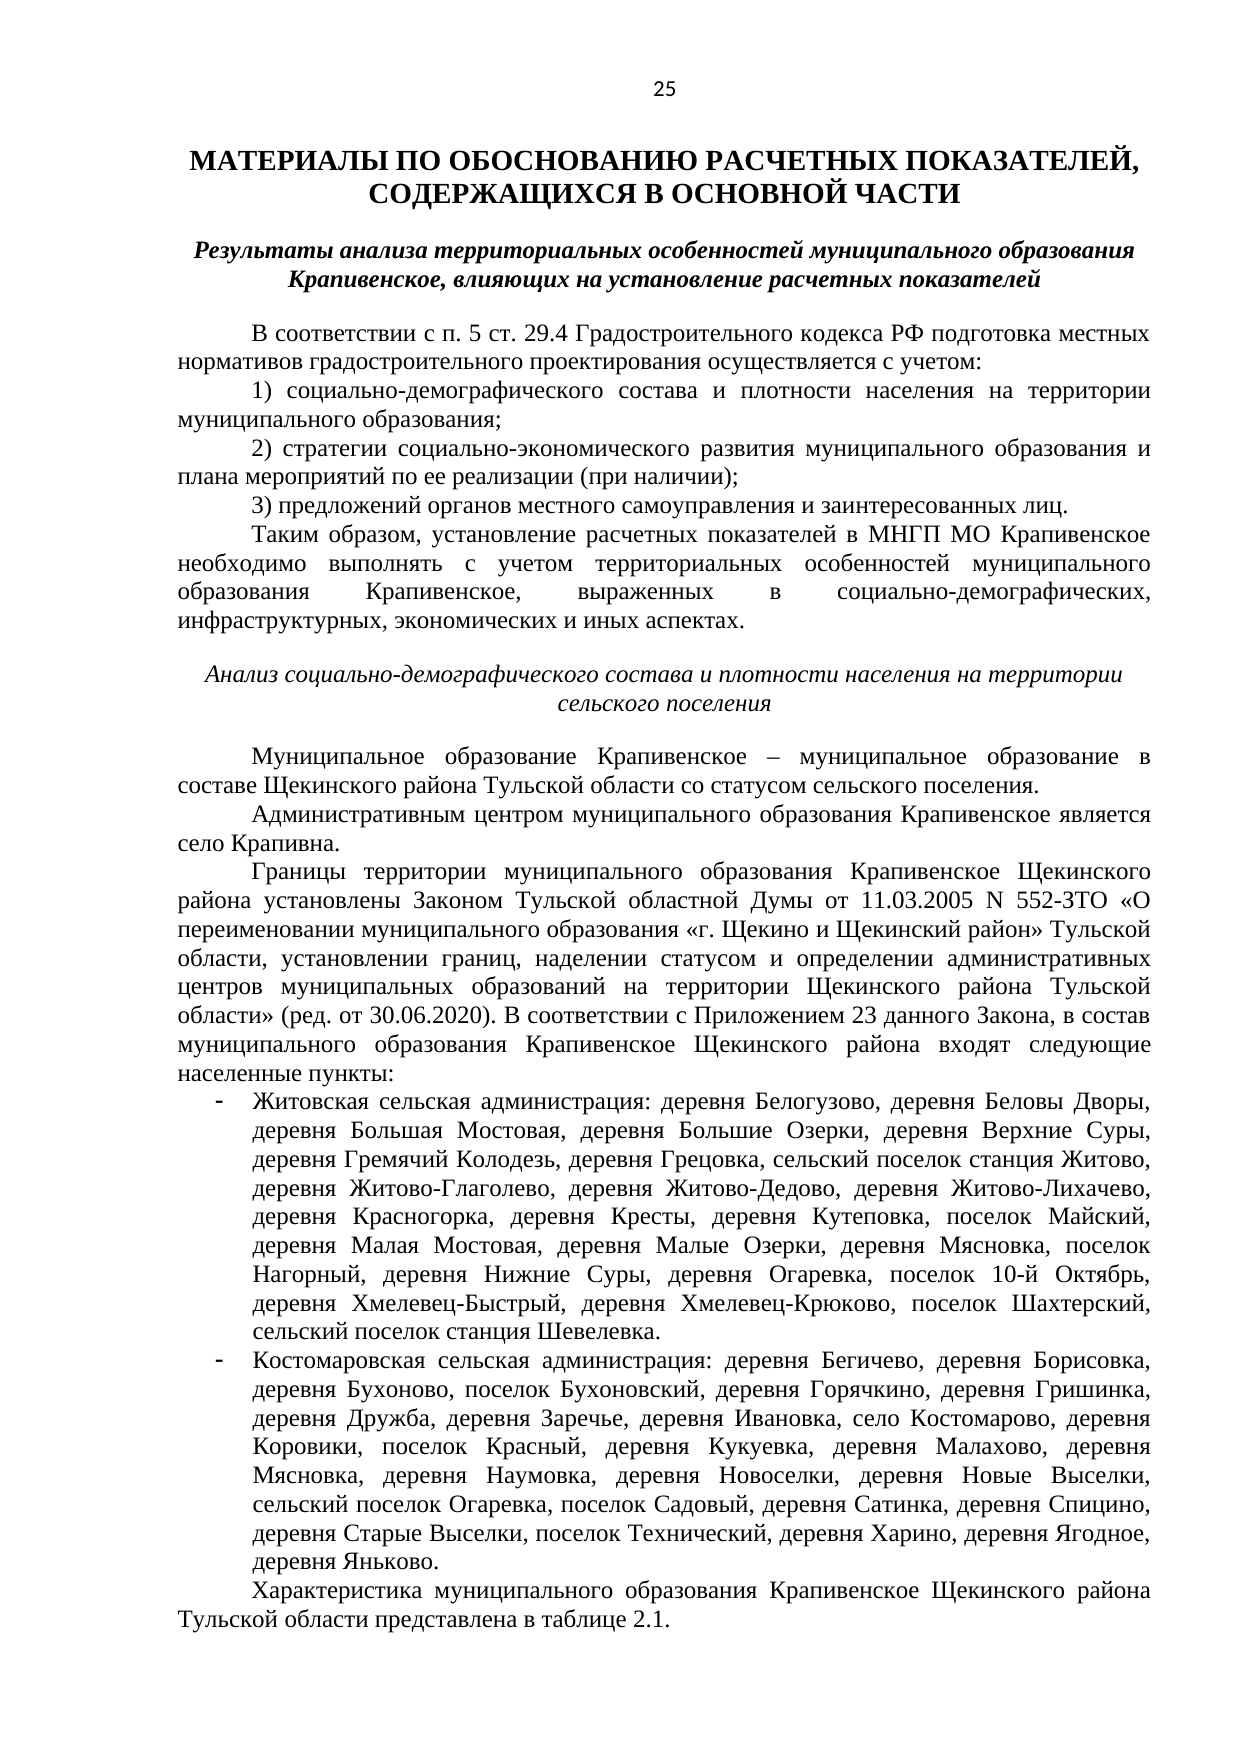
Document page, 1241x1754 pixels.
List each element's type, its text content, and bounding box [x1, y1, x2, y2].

list Анализ социально-демографического состава и плотности населения на территории сельского поселения [176, 659, 1152, 716]
text 2) стратегии социально-экономического развития муниципального образования и плана мероприятий по ее реализации (при наличии); [177, 433, 1152, 490]
text 1) социально-демографического состава и плотности населения на территории муниципального образования; [177, 375, 1152, 433]
text Границы территории муниципального образования Крапивенское Щекинского района установлены Законом Тульской областной Думы от 11.03.2005 N 552-ЗТО «О переименовании муниципального образования «г. Щекино и Щекинский район» Тульской области, установлении границ, наделении статусом и определении административных центров муниципальных образований на территории Щекинского района Тульской области» (ред. от 30.06.2020). В соответствии с Приложением 23 данного Закона, в состав муниципального образования Крапивенское Щекинского района входят следующие населенные пункты: [177, 856, 1152, 1086]
list Результаты анализа территориальных особенностей муниципального образования Крапивенское, влияющих на установление расчетных показателей [177, 235, 1152, 293]
text Муниципальное образование Крапивенское – муниципальное образование в составе Щекинского района Тульской области со статусом сельского поселения. [177, 741, 1152, 799]
text Материалы по обоснованию расчетных показателей, содержащихся в основной части [177, 143, 1152, 210]
list Житовская сельская администрация: деревня Белогузово, деревня Беловы Дворы, деревня Большая Мостовая, деревня Большие Озерки, деревня Верхние Суры, деревня Гремячий Колодезь, деревня Грецовка, сельский поселок станция Житово, деревня Житово-Глаголево, деревня Житово-Дедово, деревня Житово-Лихачево, деревня Красногорка, деревня Кресты, деревня Кутеповка, поселок Майский, деревня Малая Мостовая, деревня Малые Озерки, деревня Мясновка, поселок Нагорный, деревня Нижние Суры, деревня Огаревка, поселок 10-й Октябрь, деревня Хмелевец-Быстрый, деревня Хмелевец-Крюково, поселок Шахтерский, сельский поселок станция Шевелевка. [215, 1086, 1152, 1345]
text Характеристика муниципального образования Крапивенское Щекинского района Тульской области представлена в таблице 2.1. [177, 1575, 1152, 1633]
text Административным центром муниципального образования Крапивенское является село Крапивна. [177, 799, 1152, 856]
list Костомаровская сельская администрация: деревня Бегичево, деревня Борисовка, деревня Бухоново, поселок Бухоновский, деревня Горячкино, деревня Гришинка, деревня Дружба, деревня Заречье, деревня Ивановка, село Костомарово, деревня Коровики, поселок Красный, деревня Кукуевка, деревня Малахово, деревня Мясновка, деревня Наумовка, деревня Новоселки, деревня Новые Выселки, сельский поселок Огаревка, поселок Садовый, деревня Сатинка, деревня Спицино, деревня Старые Выселки, поселок Технический, деревня Харино, деревня Ягодное, деревня Яньково. [215, 1345, 1152, 1575]
text 3) предложений органов местного самоуправления и заинтересованных лиц. [177, 490, 1152, 519]
text В соответствии с п. 5 ст. 29.4 Градостроительного кодекса РФ подготовка местных нормативов градостроительного проектирования осуществляется с учетом: [177, 318, 1152, 375]
text Таким образом, установление расчетных показателей в МНГП МО Крапивенское необходимо выполнять с учетом территориальных особенностей муниципального образования Крапивенское, выраженных в социально-демографических, инфраструктурных, экономических и иных аспектах. [177, 519, 1152, 634]
